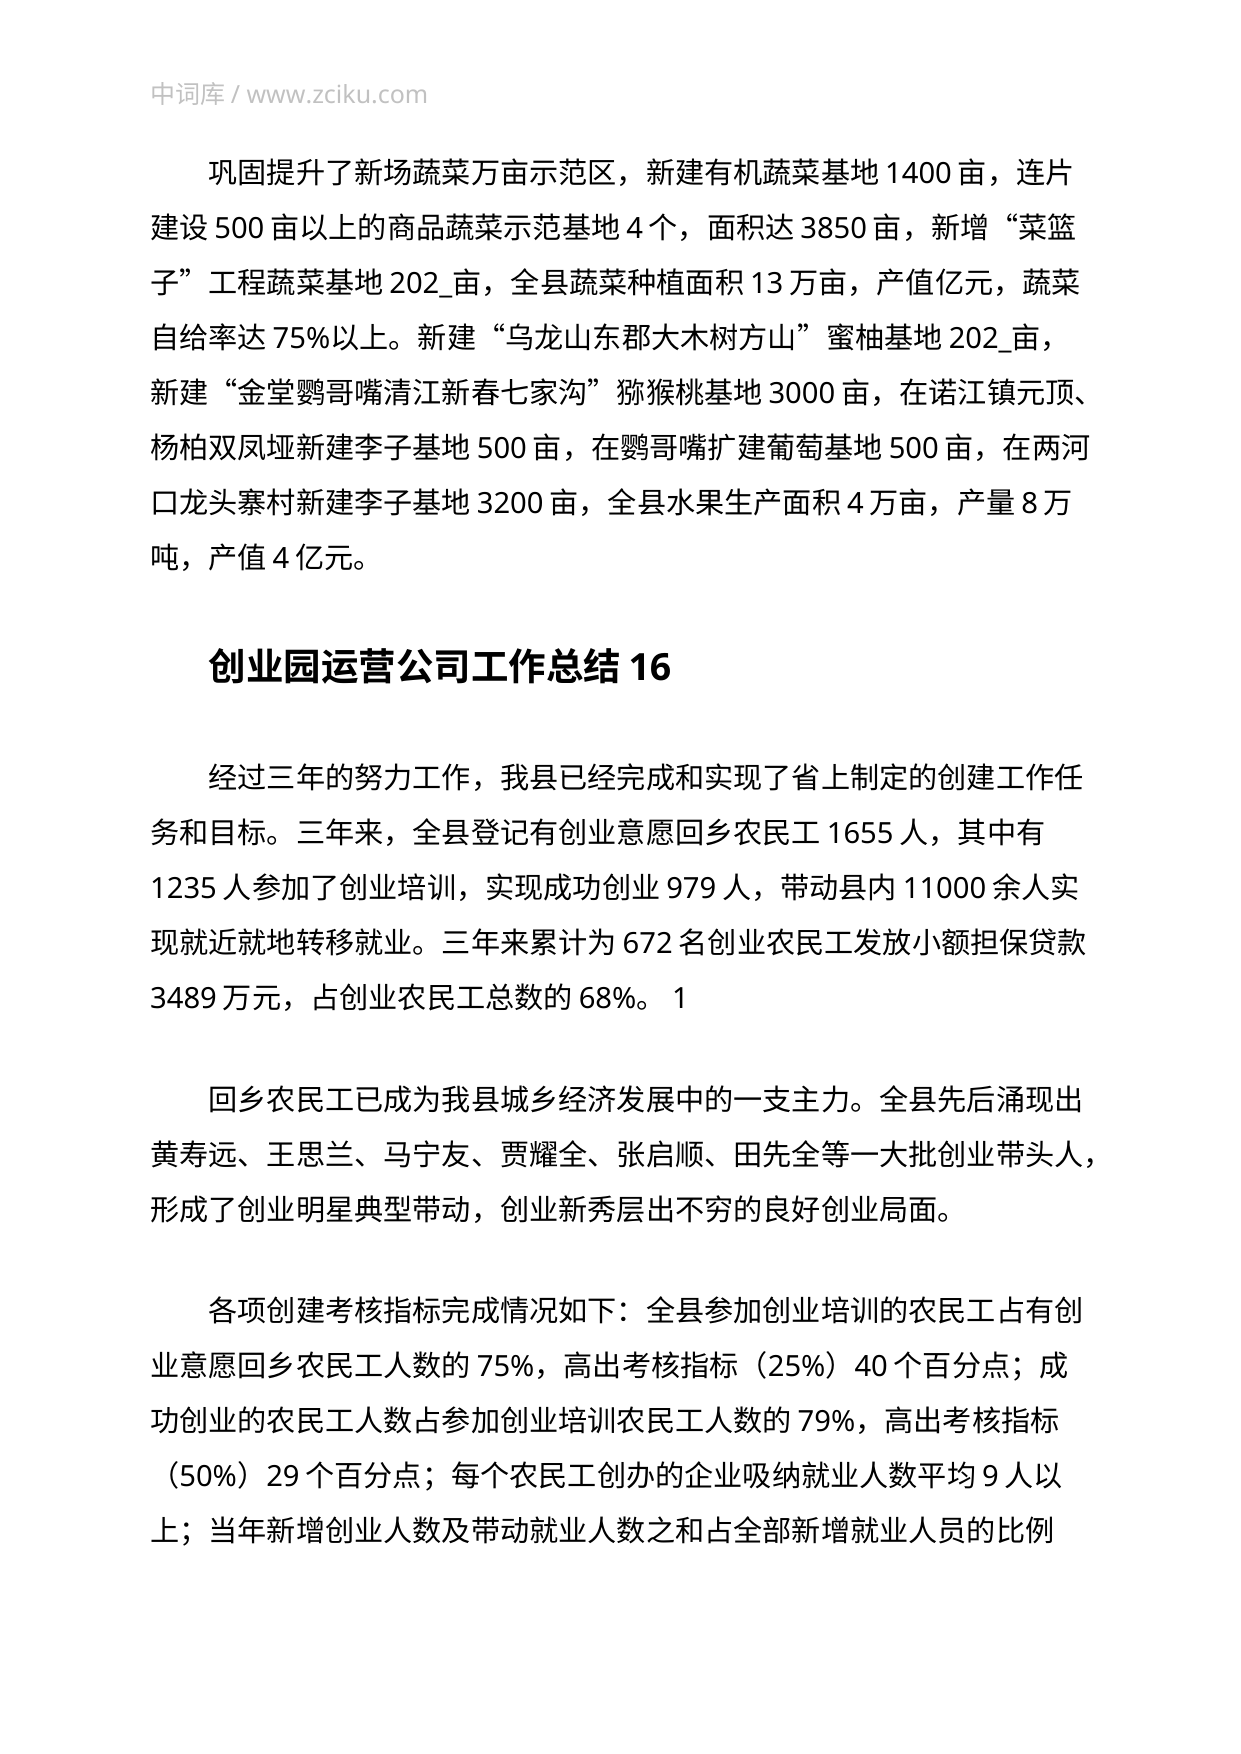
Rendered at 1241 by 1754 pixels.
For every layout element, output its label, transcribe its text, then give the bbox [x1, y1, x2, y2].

text 创业园运营公司工作总结16 [150, 637, 1090, 691]
text 回乡农民工已成为我县城乡经济发展中的一支主力。全县先后涌现出黄寿远、王思兰、马宁友、贾耀全、张启顺、田先全等一大批创业带头人，形成了创业明星典型带动，创业新秀层出不穷的良好创业局面。 [150, 1076, 1090, 1228]
text 经过三年的努力工作，我县已经完成和实现了省上制定的创建工作任务和目标。三年来，全县登记有创业意愿回乡农民工1655人，其中有1235人参加了创业培训，实现成功创业979人，带动县内11000余人实现就近就地转移就业。三年来累计为672名创业农民工发放小额担保贷款3489万元，占创业农民工总数的68%。 1 [150, 754, 1090, 1017]
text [150, 1288, 1090, 1550]
text 巩固提升了新场蔬菜万亩示范区，新建有机蔬菜基地1400亩，连片建设500亩以上的商品蔬菜示范基地4个，面积达3850亩，新增“菜篮子”工程蔬菜基地202_亩，全县蔬菜种植面积13万亩，产值亿元，蔬菜自给率达75%以上。新建“乌龙山东郡大木树方山”蜜柚基地202_亩，新建“金堂鹦哥嘴清江新春七家沟”猕猴桃基地3000亩，在诺江镇元顶、杨柏双凤垭新建李子基地500亩，在鹦哥嘴扩建葡萄基地500亩，在两河口龙头寨村新建李子基地3200亩，全县水果生产面积4万亩，产量8万吨，产值4亿元。 [150, 150, 1090, 577]
